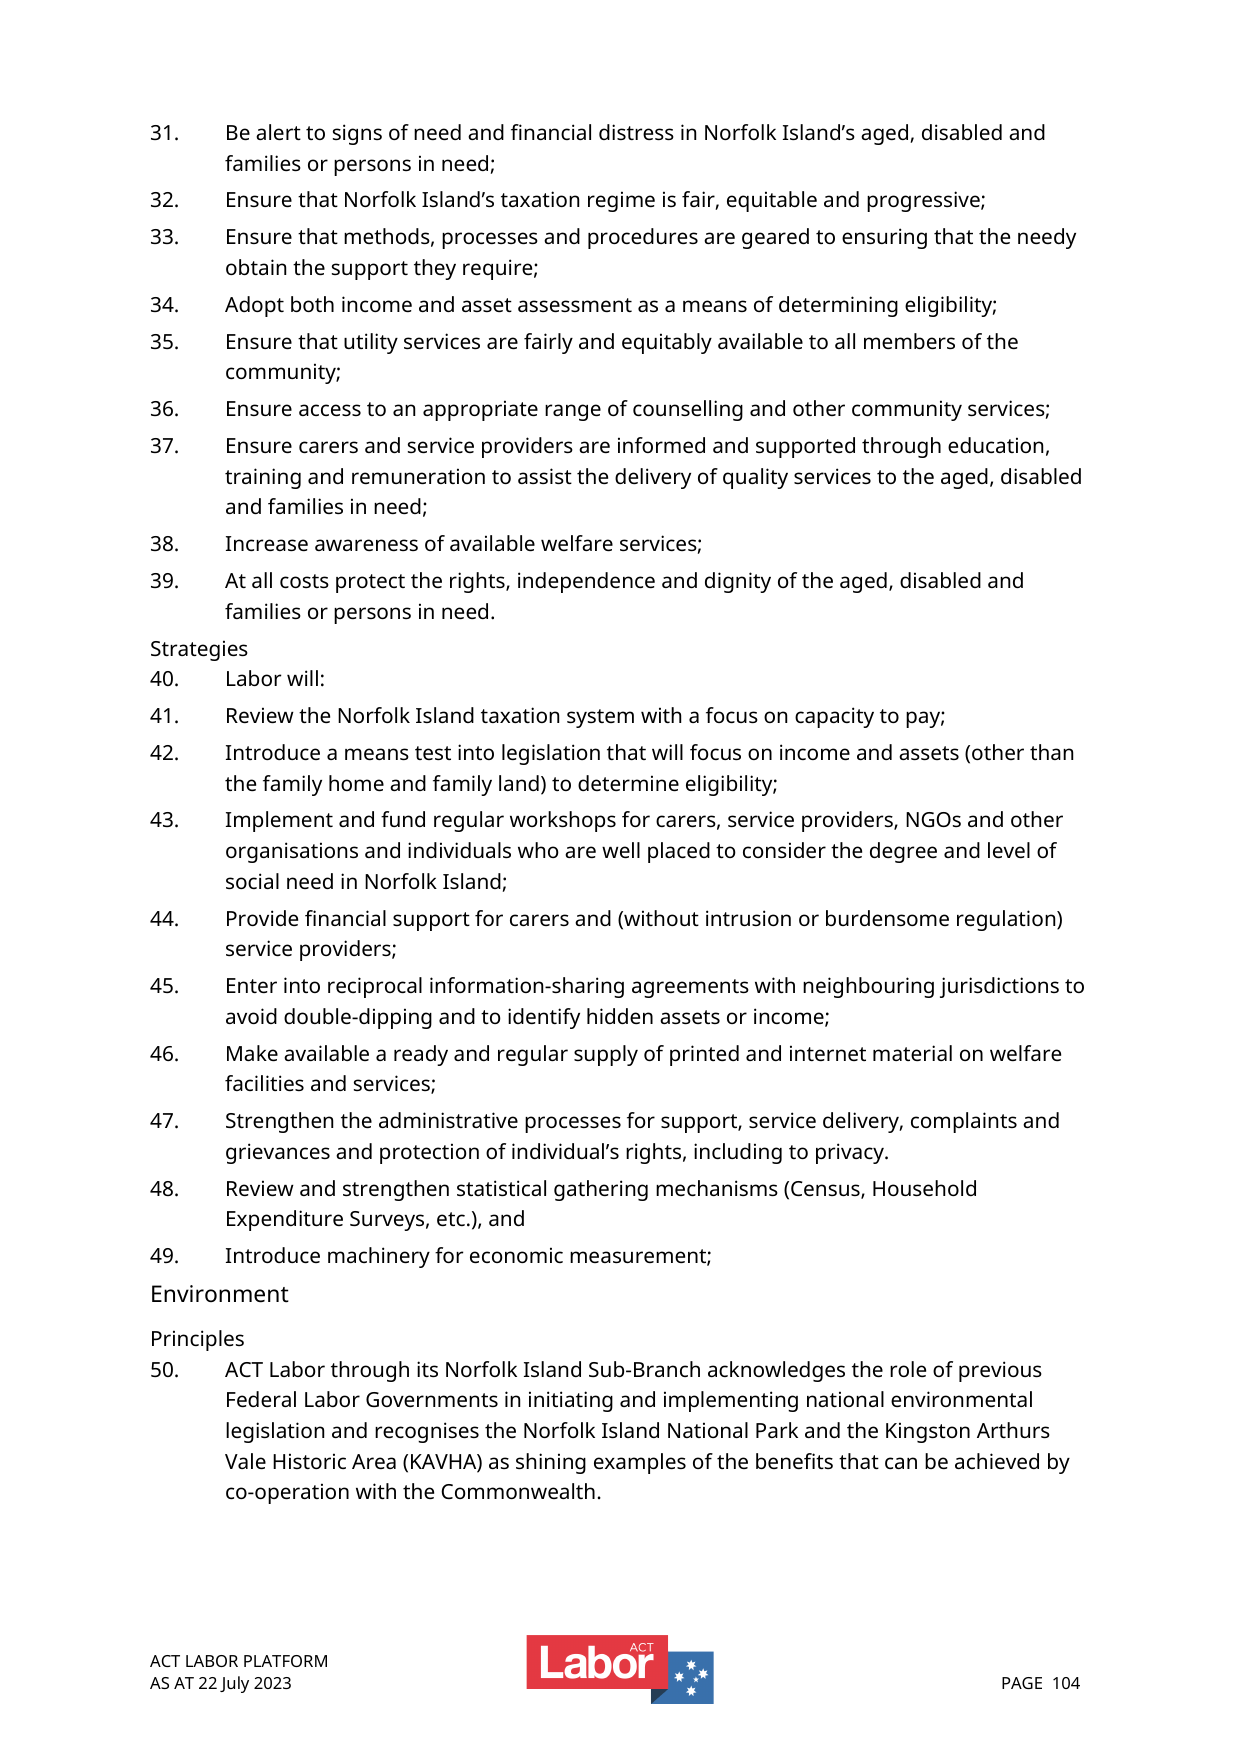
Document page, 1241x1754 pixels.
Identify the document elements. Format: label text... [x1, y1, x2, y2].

text Strengthen the administrative processes for support, service delivery, complaints and grievances and protection of individual’s rights, including to privacy. [150, 1106, 1090, 1165]
text Ensure that methods, processes and procedures are geared to ensuring that the needy obtain the support they require; [150, 222, 1090, 282]
text Environment [150, 1278, 1090, 1309]
text Ensure that utility services are fairly and equitably available to all members of the community; [150, 327, 1090, 386]
text Strategies [150, 634, 1090, 662]
text Principles [150, 1324, 1090, 1353]
text Make available a ready and regular supply of printed and internet material on welfare facilities and services; [150, 1039, 1090, 1098]
text At all costs protect the rights, independence and dignity of the aged, disabled and families or persons in need. [150, 566, 1090, 625]
text Adopt both income and asset assessment as a means of determining eligibility; [150, 290, 1090, 318]
text Labor will: [150, 664, 1090, 693]
text Ensure that Norfolk Island’s taxation regime is fair, equitable and progressive; [150, 186, 1090, 214]
text Review and strengthen statistical gathering mechanisms (Census, Household Expenditure Surveys, etc.), and [150, 1174, 1090, 1233]
picture [526, 1635, 714, 1704]
text Introduce machinery for economic measurement; [150, 1241, 1090, 1270]
text Ensure carers and service providers are informed and supported through education, training and remuneration to assist the delivery of quality services to the aged, disabled and families in need; [150, 431, 1090, 521]
text Increase awareness of available welfare services; [150, 529, 1090, 558]
text Enter into reciprocal information-sharing agreements with neighbouring jurisdictions to avoid double-dipping and to identify hidden assets or income; [150, 971, 1090, 1030]
text Review the Norfolk Island taxation system with a focus on capacity to pay; [150, 701, 1090, 730]
text Implement and fund regular workshops for carers, service providers, NGOs and other organisations and individuals who are well placed to consider the degree and level of social need in Norfolk Island; [150, 806, 1090, 895]
text ACT Labor through its Norfolk Island Sub-Branch acknowledges the role of previous Federal Labor Governments in initiating and implementing national environmental legislation and recognises the Norfolk Island National Park and the Kingston Arthurs Vale Historic Area (KAVHA) as shining examples of the benefits that can be achieved by co-operation with the Commonwealth. [150, 1355, 1090, 1506]
text Be alert to signs of need and financial distress in Norfolk Island’s aged, disabled and families or persons in need; [150, 118, 1090, 177]
text Introduce a means test into legislation that will focus on income and assets (other than the family home and family land) to determine eligibility; [150, 738, 1090, 797]
text Provide financial support for carers and (without intrusion or burdensome regulation) service providers; [150, 904, 1090, 963]
text Ensure access to an appropriate range of counselling and other community services; [150, 394, 1090, 423]
